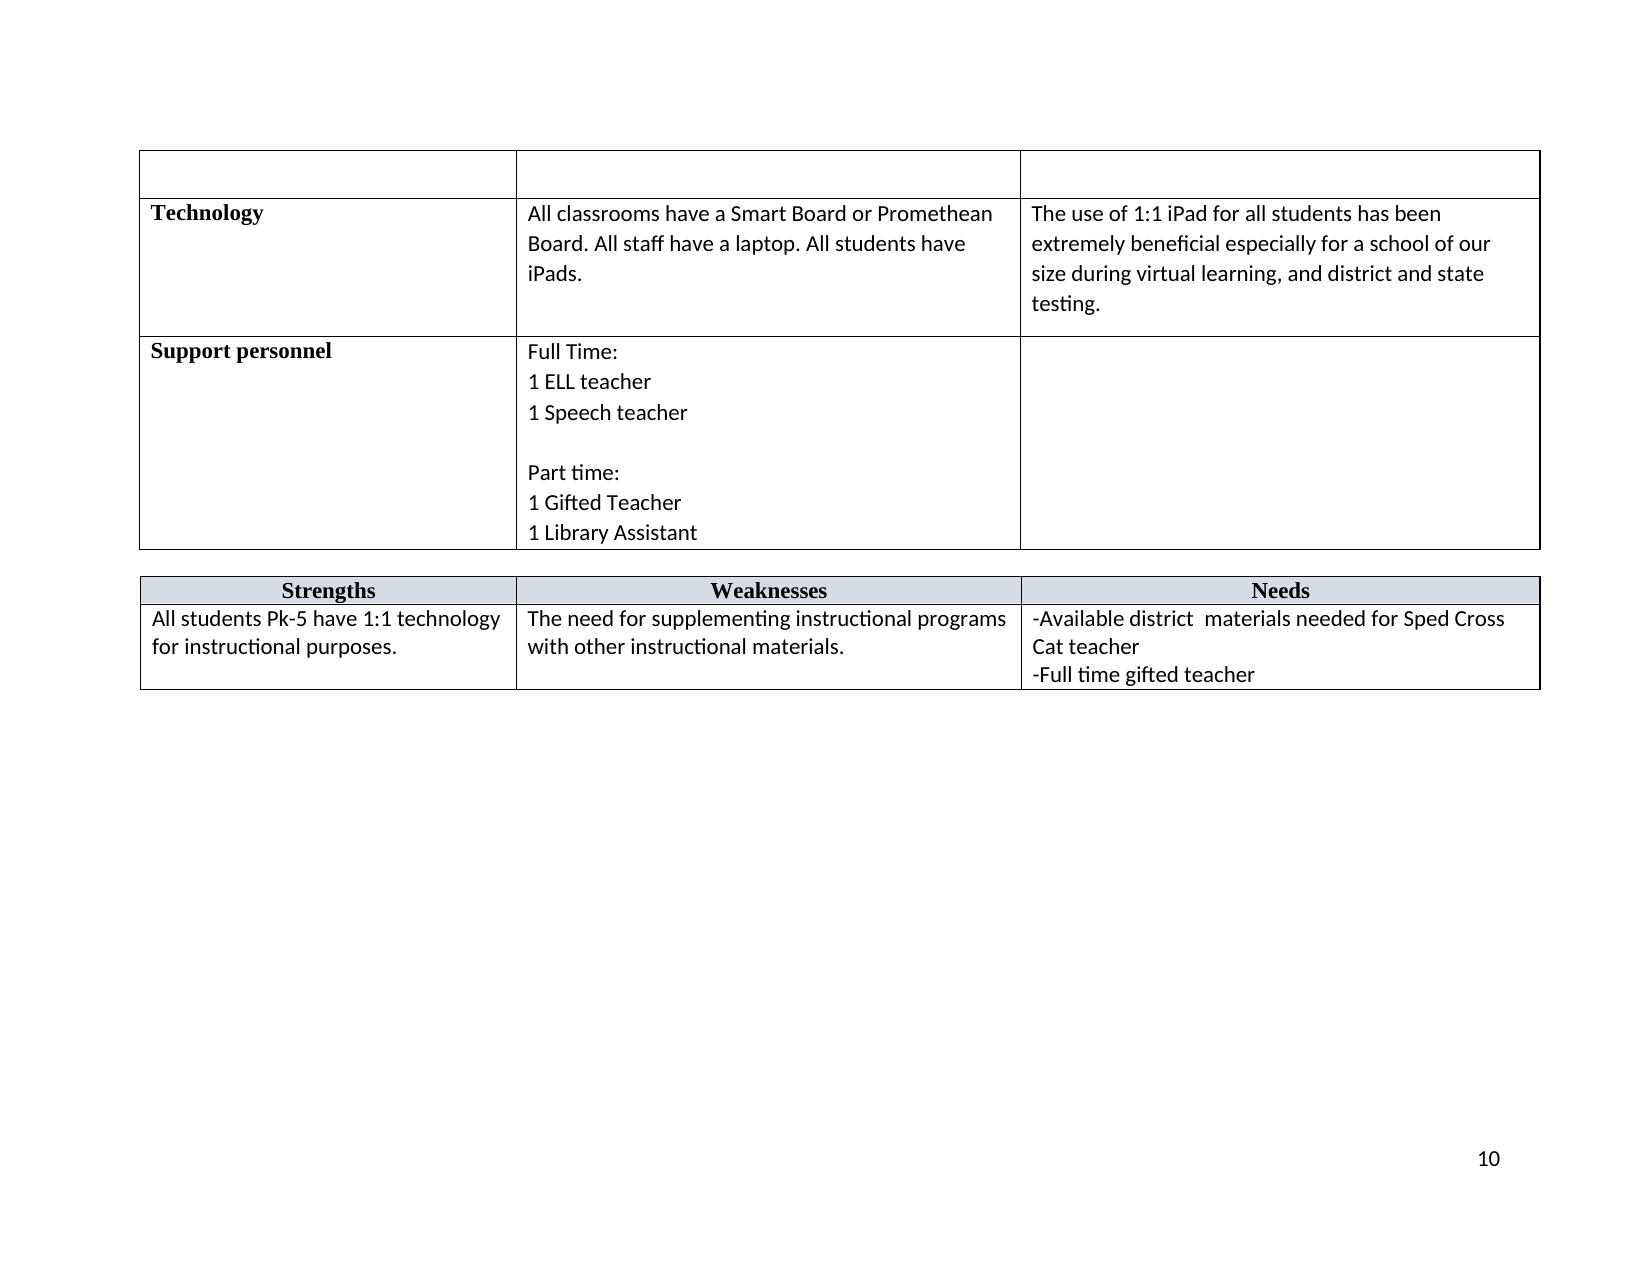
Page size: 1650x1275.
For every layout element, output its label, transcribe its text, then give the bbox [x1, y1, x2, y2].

table_cell All students Pk-5 have 1:1 technology for instructional purposes. [141, 605, 516, 688]
table_header Needs [1022, 577, 1539, 603]
table_cell The use of 1:1 iPad for all students has been extremely beneficial especially for a school of our size during virtual learning, and district and state testing. [1021, 199, 1539, 336]
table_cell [140, 151, 516, 198]
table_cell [1021, 151, 1539, 198]
table_cell [1021, 337, 1539, 549]
table_header Strengths [141, 577, 516, 603]
table_cell Technology [140, 199, 516, 336]
table_cell The need for supplementing instructional programs with other instructional materials. [517, 605, 1021, 688]
table_cell Support personnel [140, 337, 516, 549]
table_cell -Available district materials needed for Sped Cross Cat teacher -Full time gifted teacher [1022, 605, 1539, 688]
table_header Weaknesses [517, 577, 1021, 603]
table_cell All classrooms have a Smart Board or Promethean Board. All staff have a laptop. All students have iPads. [517, 199, 1020, 336]
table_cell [517, 151, 1020, 198]
table_cell Full Time: 1 ELL teacher 1 Speech teacher Part time: 1 Gifted Teacher 1 Library Assistant [517, 337, 1020, 549]
